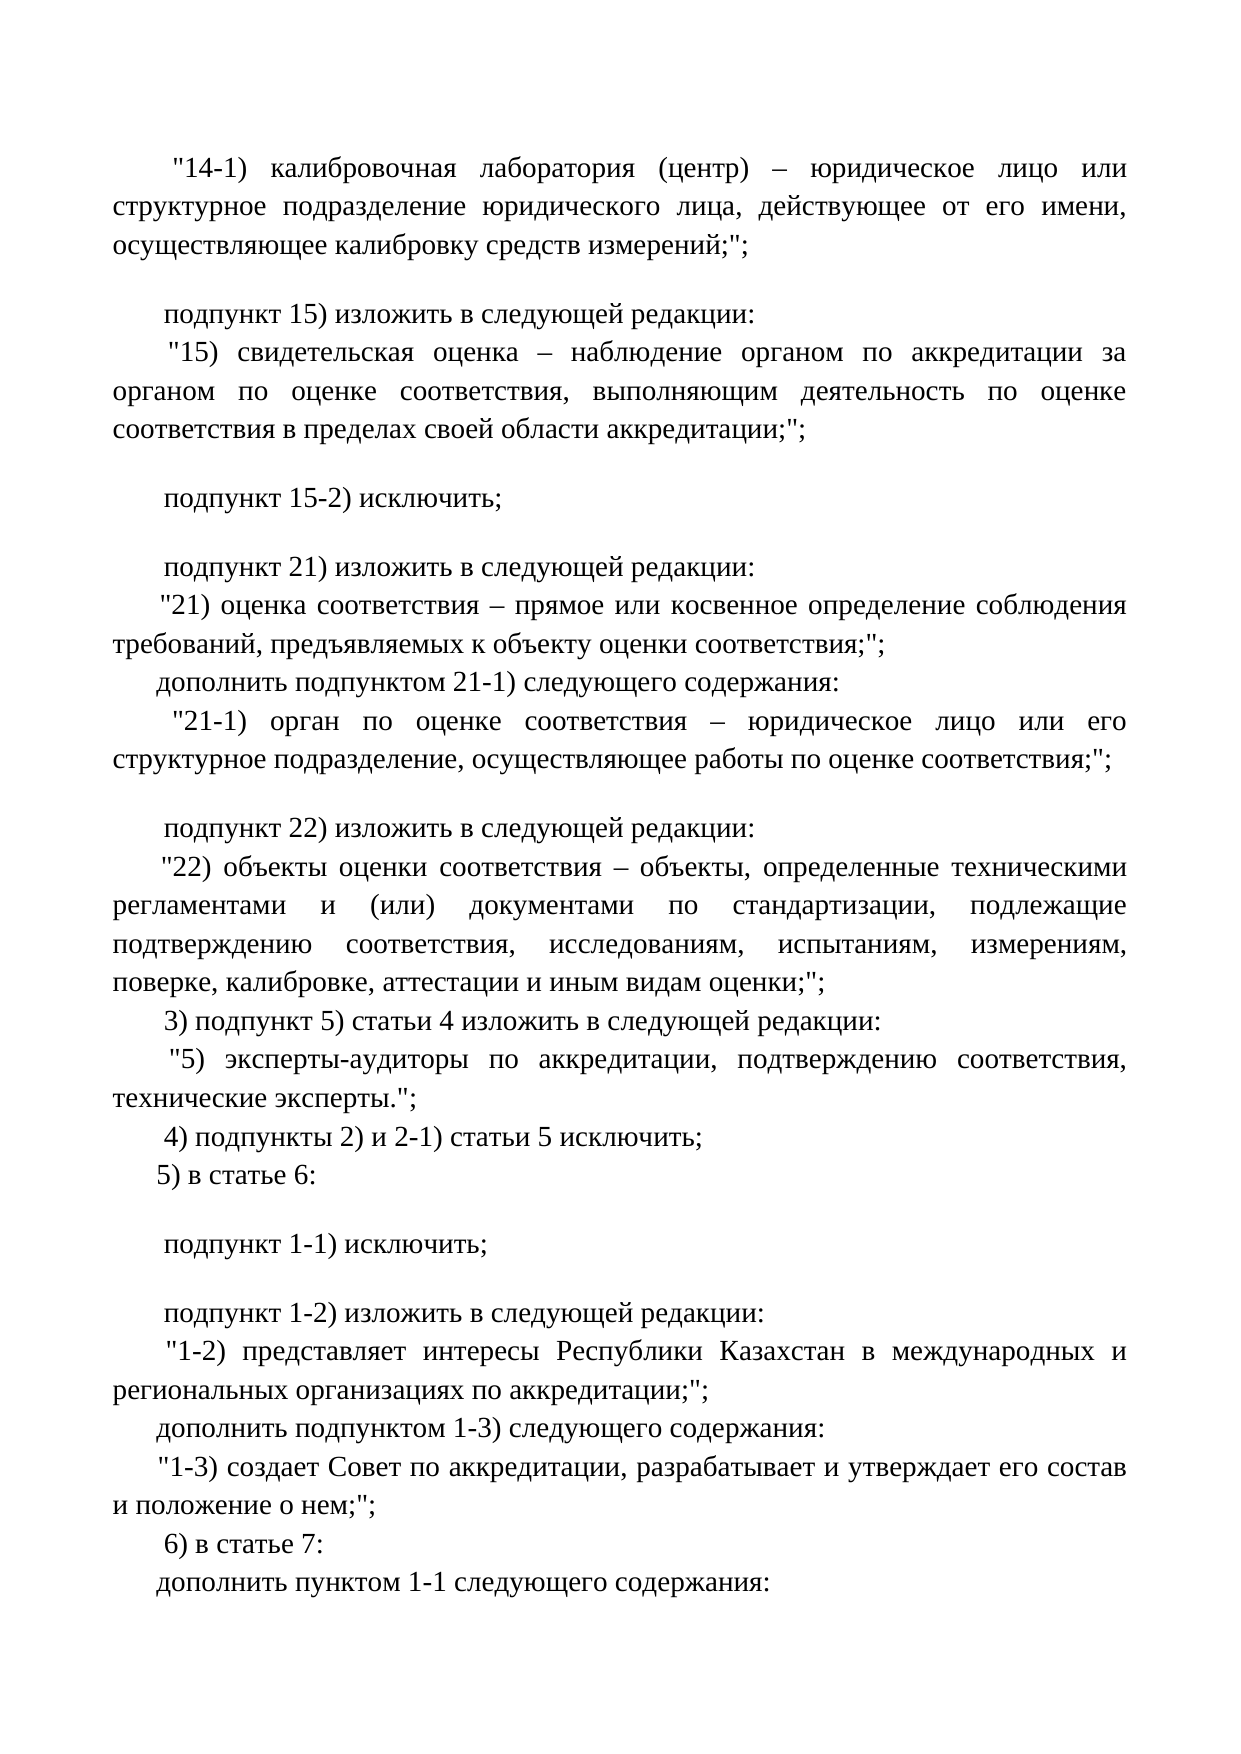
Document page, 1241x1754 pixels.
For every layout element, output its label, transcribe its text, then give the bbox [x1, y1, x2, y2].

text "21-1) орган по оценке соответствия – юридическое лицо или его структурное подразделение, осуществляющее работы по оценке соответствия;"; [112, 703, 1128, 775]
text подпункт 1-2) изложить в следующей редакции: [112, 1295, 1128, 1328]
text "15) свидетельская оценка – наблюдение органом по аккредитации за органом по оценке соответствия, выполняющим деятельность по оценке соответствия в пределах своей области аккредитации;"; [112, 334, 1128, 445]
text "1-3) создает Совет по аккредитации, разрабатывает и утверждает его состав и положение о нем;"; [112, 1449, 1128, 1521]
text дополнить подпунктом 21-1) следующего содержания: [112, 664, 1128, 698]
text "5) эксперты-аудиторы по аккредитации, подтверждению соответствия, технические эксперты."; [112, 1042, 1128, 1114]
text дополнить подпунктом 1-3) следующего содержания: [112, 1410, 1128, 1444]
text "22) объекты оценки соответствия – объекты, определенные техническими регламентами и (или) документами по стандартизации, подлежащие подтверждению соответствия, исследованиям, испытаниям, измерениям, поверке, калибровке, аттестации и иным видам оценки;"; [112, 849, 1128, 998]
text подпункт 1-1) исключить; [112, 1226, 1128, 1259]
text подпункт 15-2) исключить; [112, 480, 1128, 514]
text подпункт 21) изложить в следующей редакции: [112, 549, 1128, 582]
text "14-1) калибровочная лаборатория (центр) – юридическое лицо или структурное подразделение юридического лица, действующее от его имени, осуществляющее калибровку средств измерений;"; [112, 150, 1128, 261]
text 6) в статье 7: [112, 1526, 1128, 1559]
text подпункт 15) изложить в следующей редакции: [112, 296, 1128, 329]
text подпункт 22) изложить в следующей редакции: [112, 810, 1128, 844]
text 4) подпункты 2) и 2-1) статьи 5 исключить; [112, 1119, 1128, 1152]
text 3) подпункт 5) статьи 4 изложить в следующей редакции: [112, 1003, 1128, 1037]
text дополнить пунктом 1-1 следующего содержания: [112, 1564, 1128, 1598]
text 5) в статье 6: [112, 1157, 1128, 1191]
text "21) оценка соответствия – прямое или косвенное определение соблюдения требований, предъявляемых к объекту оценки соответствия;"; [112, 587, 1128, 659]
text "1-2) представляет интересы Республики Казахстан в международных и региональных организациях по аккредитации;"; [112, 1333, 1128, 1405]
